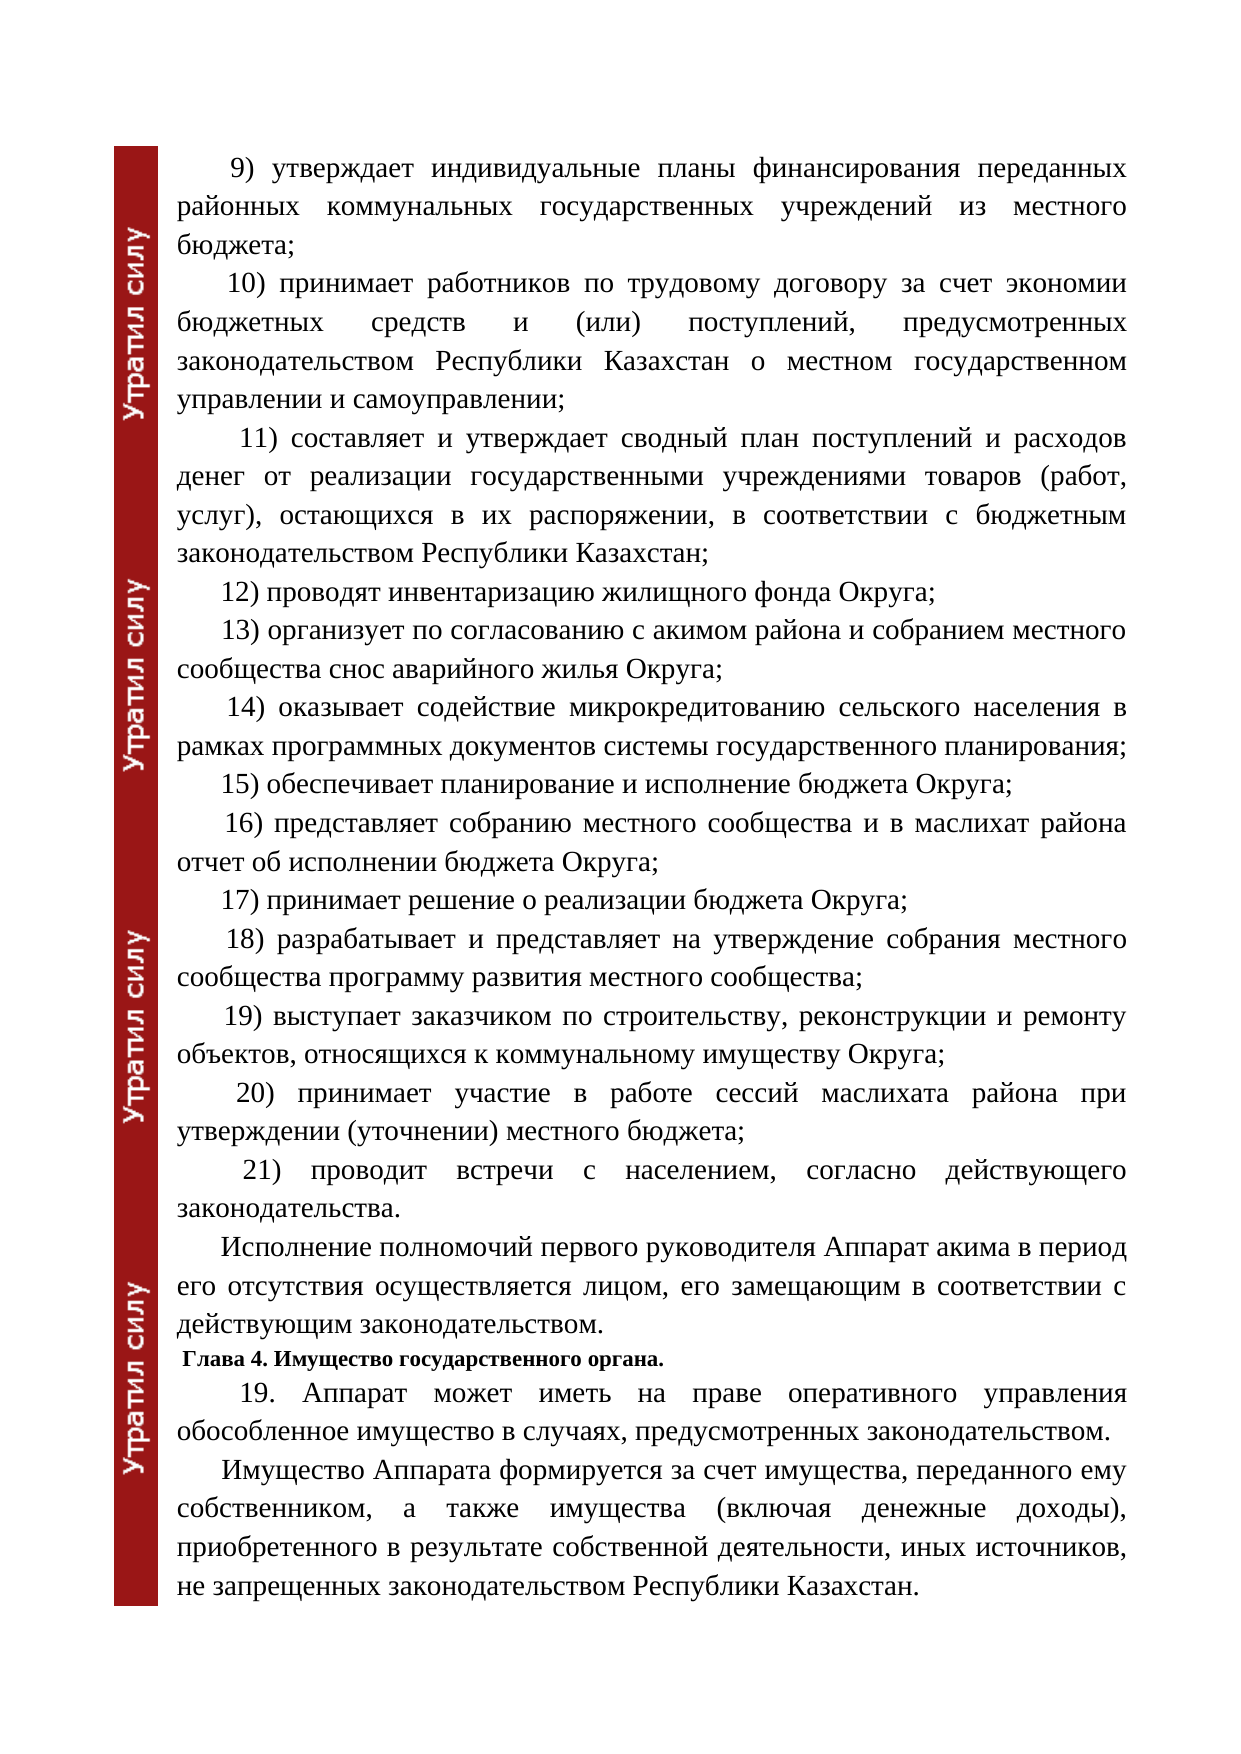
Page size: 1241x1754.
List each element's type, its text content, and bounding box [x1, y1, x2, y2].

picture [114, 684, 158, 689]
picture [114, 916, 158, 921]
text 11) составляет и утверждает сводный план поступлений и расходов денег от реализации государственными учреждениями товаров (работ, услуг), остающихся в их распоряжении, в соответствии с бюджетным законодательством Республики Казахстан; [112, 420, 1128, 569]
picture [114, 1371, 158, 1375]
text 12) проводят инвентаризацию жилищного фонда Округа; [112, 574, 1128, 607]
text 18) разрабатывает и представляет на утверждение собрания местного сообщества программу развития местного сообщества; [112, 921, 1128, 993]
text Глава 4. Имущество государственного органа. [112, 1345, 1128, 1371]
picture [114, 415, 158, 420]
text Имущество Аппарата формируется за счет имущества, переданного ему собственником, а также имущества (включая денежные доходы), приобретенного в результате собственной деятельности, иных источников, не запрещенных законодательством Республики Казахстан. [112, 1452, 1128, 1601]
picture [114, 1601, 158, 1606]
text 19. Аппарат может иметь на праве оперативного управления обособленное имущество в случаях, предусмотренных законодательством. [112, 1375, 1128, 1447]
text 10) принимает работников по трудовому договору за счет экономии бюджетных средств и (или) поступлений, предусмотренных законодательством Республики Казахстан о местном государственном управлении и самоуправлении; [112, 266, 1128, 415]
picture [114, 261, 158, 266]
text 13) организует по согласованию с акимом района и собранием местного сообщества снос аварийного жилья Округа; [112, 612, 1128, 684]
picture [114, 800, 158, 805]
picture [114, 1340, 158, 1345]
picture [114, 607, 158, 612]
picture [114, 762, 158, 767]
text 19) выступает заказчиком по строительству, реконструкции и ремонту объектов, относящихся к коммунальному имуществу Округа; [112, 998, 1128, 1070]
text 17) принимает решение о реализации бюджета Округа; [112, 882, 1128, 916]
picture [114, 146, 158, 150]
picture [114, 1147, 158, 1152]
text 21) проводит встречи с населением, согласно действующего законодательства. [112, 1152, 1128, 1224]
picture [114, 569, 158, 574]
text 16) представляет собранию местного сообщества и в маслихат района отчет об исполнении бюджета Округа; [112, 805, 1128, 877]
text 20) принимает участие в работе сессий маслихата района при утверждении (уточнении) местного бюджета; [112, 1075, 1128, 1147]
picture [114, 993, 158, 998]
picture [114, 1447, 158, 1452]
text 9) утверждает индивидуальные планы финансирования переданных районных коммунальных государственных учреждений из местного бюджета; [112, 150, 1128, 261]
picture [114, 1224, 158, 1229]
text 15) обеспечивает планирование и исполнение бюджета Округа; [112, 767, 1128, 800]
text Исполнение полномочий первого руководителя Аппарат акима в период его отсутствия осуществляется лицом, его замещающим в соответствии с действующим законодательством. [112, 1229, 1128, 1340]
text 14) оказывает содействие микрокредитованию сельского населения в рамках программных документов системы государственного планирования; [112, 689, 1128, 762]
picture [114, 877, 158, 882]
picture [114, 1070, 158, 1075]
